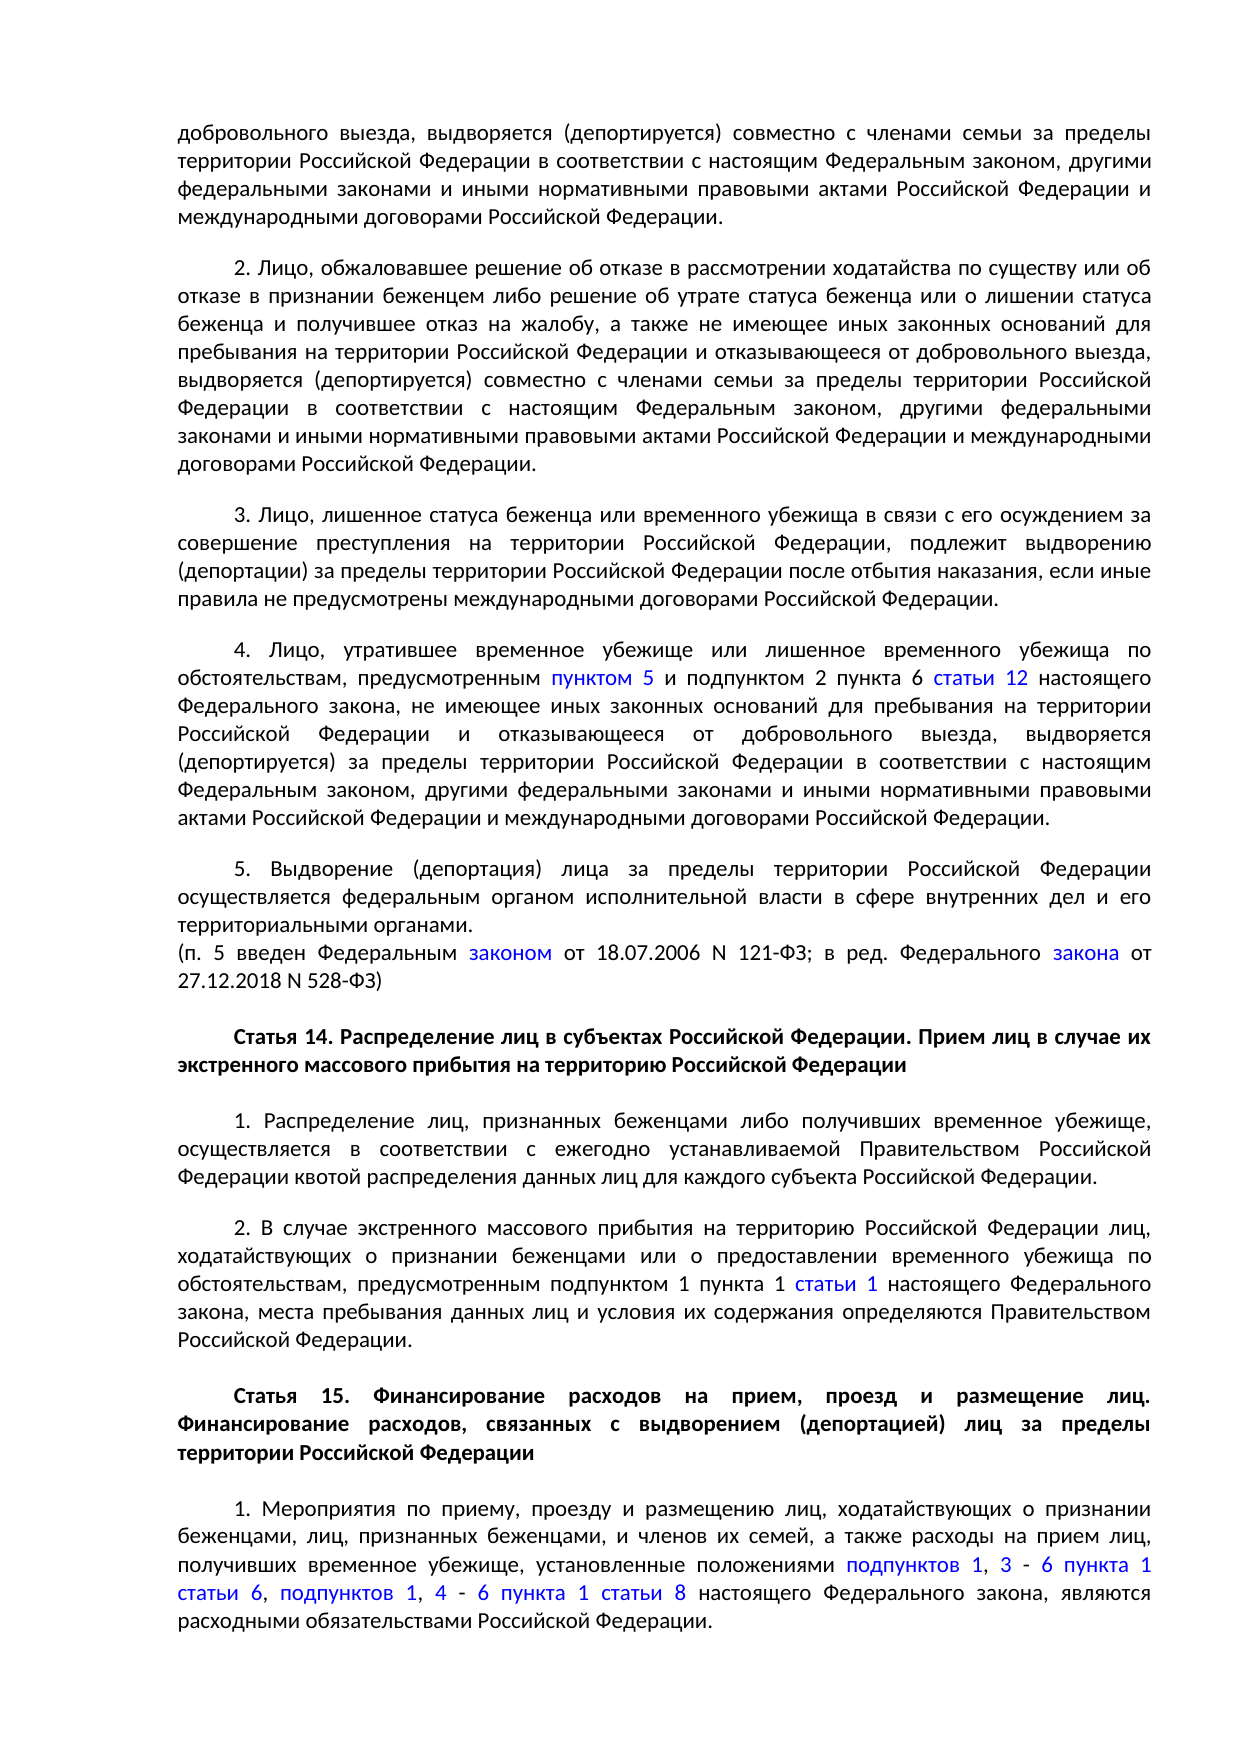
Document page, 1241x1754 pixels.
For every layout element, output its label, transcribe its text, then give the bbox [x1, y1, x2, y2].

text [177, 118, 1152, 230]
text 1. Распределение лиц, признанных беженцами либо получивших временное убежище, осуществляется в соответствии с ежегодно устанавливаемой Правительством Российской Федерации квотой распределения данных лиц для каждого субъекта Российской Федерации. [177, 1106, 1152, 1191]
text 3. Лицо, лишенное статуса беженца или временного убежища в связи с его осуждением за совершение преступления на территории Российской Федерации, подлежит выдворению (депортации) за пределы территории Российской Федерации после отбытия наказания, если иные правила не предусмотрены международными договорами Российской Федерации. [177, 500, 1152, 612]
title Статья 15. Финансирование расходов на прием, проезд и размещение лиц. Финансирование расходов, связанных с выдворением (депортацией) лиц за пределы территории Российской Федерации [177, 1382, 1152, 1466]
title Статья 14. Распределение лиц в субъектах Российской Федерации. Прием лиц в случае их экстренного массового прибытия на территорию Российской Федерации [177, 1022, 1152, 1078]
text 2. В случае экстренного массового прибытия на территорию Российской Федерации лиц, ходатайствующих о признании беженцами или о предоставлении временного убежища по обстоятельствам, предусмотренным подпунктом 1 пункта 1 статьи 1 настоящего Федерального закона, места пребывания данных лиц и условия их содержания определяются Правительством Российской Федерации. [177, 1213, 1152, 1353]
text 2. Лицо, обжаловавшее решение об отказе в рассмотрении ходатайства по существу или об отказе в признании беженцем либо решение об утрате статуса беженца или о лишении статуса беженца и получившее отказ на жалобу, а также не имеющее иных законных оснований для пребывания на территории Российской Федерации и отказывающееся от добровольного выезда, выдворяется (депортируется) совместно с членами семьи за пределы территории Российской Федерации в соответствии с настоящим Федеральным законом, другими федеральными законами и иными нормативными правовыми актами Российской Федерации и международными договорами Российской Федерации. [177, 253, 1152, 477]
text 1. Мероприятия по приему, проезду и размещению лиц, ходатайствующих о признании беженцами, лиц, признанных беженцами, и членов их семей, а также расходы на прием лиц, получивших временное убежище, установленные положениями подпунктов 1, 3 - 6 пункта 1 статьи 6, подпунктов 1, 4 - 6 пункта 1 статьи 8 настоящего Федерального закона, являются расходными обязательствами Российской Федерации. [177, 1494, 1152, 1634]
text (п. 5 введен Федеральным законом от 18.07.2006 N 121-ФЗ; в ред. Федерального закона от 27.12.2018 N 528-ФЗ) [177, 938, 1152, 994]
text 4. Лицо, утратившее временное убежище или лишенное временного убежища по обстоятельствам, предусмотренным пунктом 5 и подпунктом 2 пункта 6 статьи 12 настоящего Федерального закона, не имеющее иных законных оснований для пребывания на территории Российской Федерации и отказывающееся от добровольного выезда, выдворяется (депортируется) за пределы территории Российской Федерации в соответствии с настоящим Федеральным законом, другими федеральными законами и иными нормативными правовыми актами Российской Федерации и международными договорами Российской Федерации. [177, 635, 1152, 831]
text 5. Выдворение (депортация) лица за пределы территории Российской Федерации осуществляется федеральным органом исполнительной власти в сфере внутренних дел и его территориальными органами. [177, 854, 1152, 938]
